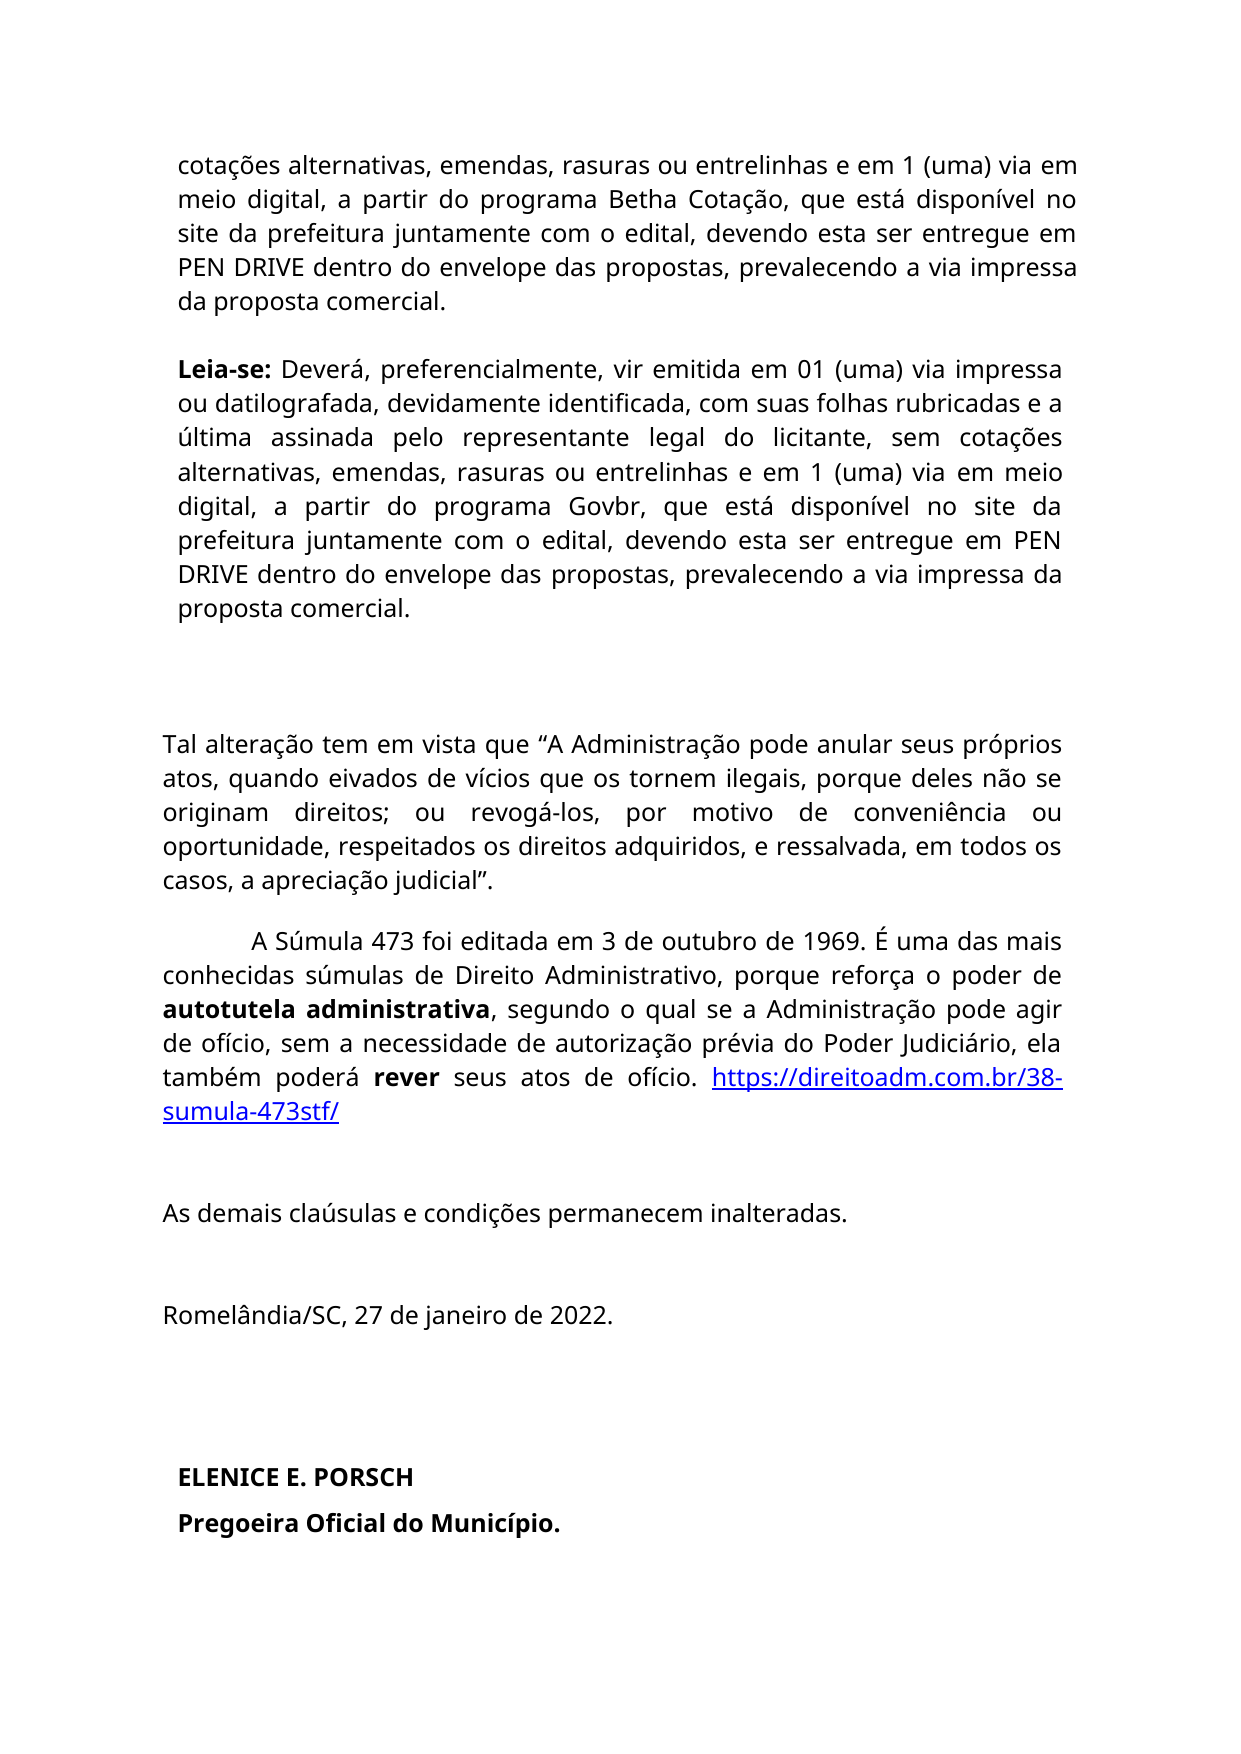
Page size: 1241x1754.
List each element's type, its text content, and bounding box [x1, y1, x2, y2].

list Tal alteração tem em vista que “A Administração pode anular seus próprios atos, quando eivados de vícios que os tornem ilegais, porque deles não se originam direitos; ou revogá-los, por motivo de conveniência ou oportunidade, respeitados os direitos adquiridos, e ressalvada, em todos os casos, a apreciação judicial”. [162, 727, 1063, 897]
list Romelândia/SC, 27 de janeiro de 2022. [162, 1298, 1063, 1332]
list As demais claúsulas e condições permanecem inalteradas. [162, 1196, 1063, 1230]
text ELENICE E. PORSCH [177, 1459, 1063, 1493]
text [177, 148, 1078, 318]
list A Súmula 473 foi editada em 3 de outubro de 1969. É uma das mais conhecidas súmulas de Direito Administrativo, porque reforça o poder de autotutela administrativa, segundo o qual se a Administração pode agir de ofício, sem a necessidade de autorização prévia do Poder Judiciário, ela também poderá rever seus atos de ofício. https://direitoadm.com.br/38-sumula-473stf/ [162, 923, 1063, 1128]
text Pregoeira Oficial do Município. [177, 1506, 1063, 1540]
text Leia-se: Deverá, preferencialmente, vir emitida em 01 (uma) via impressa ou datilografada, devidamente identificada, com suas folhas rubricadas e a última assinada pelo representante legal do licitante, sem cotações alternativas, emendas, rasuras ou entrelinhas e em 1 (uma) via em meio digital, a partir do programa Govbr, que está disponível no site da prefeitura juntamente com o edital, devendo esta ser entregue em PEN DRIVE dentro do envelope das propostas, prevalecendo a via impressa da proposta comercial. [177, 352, 1063, 624]
